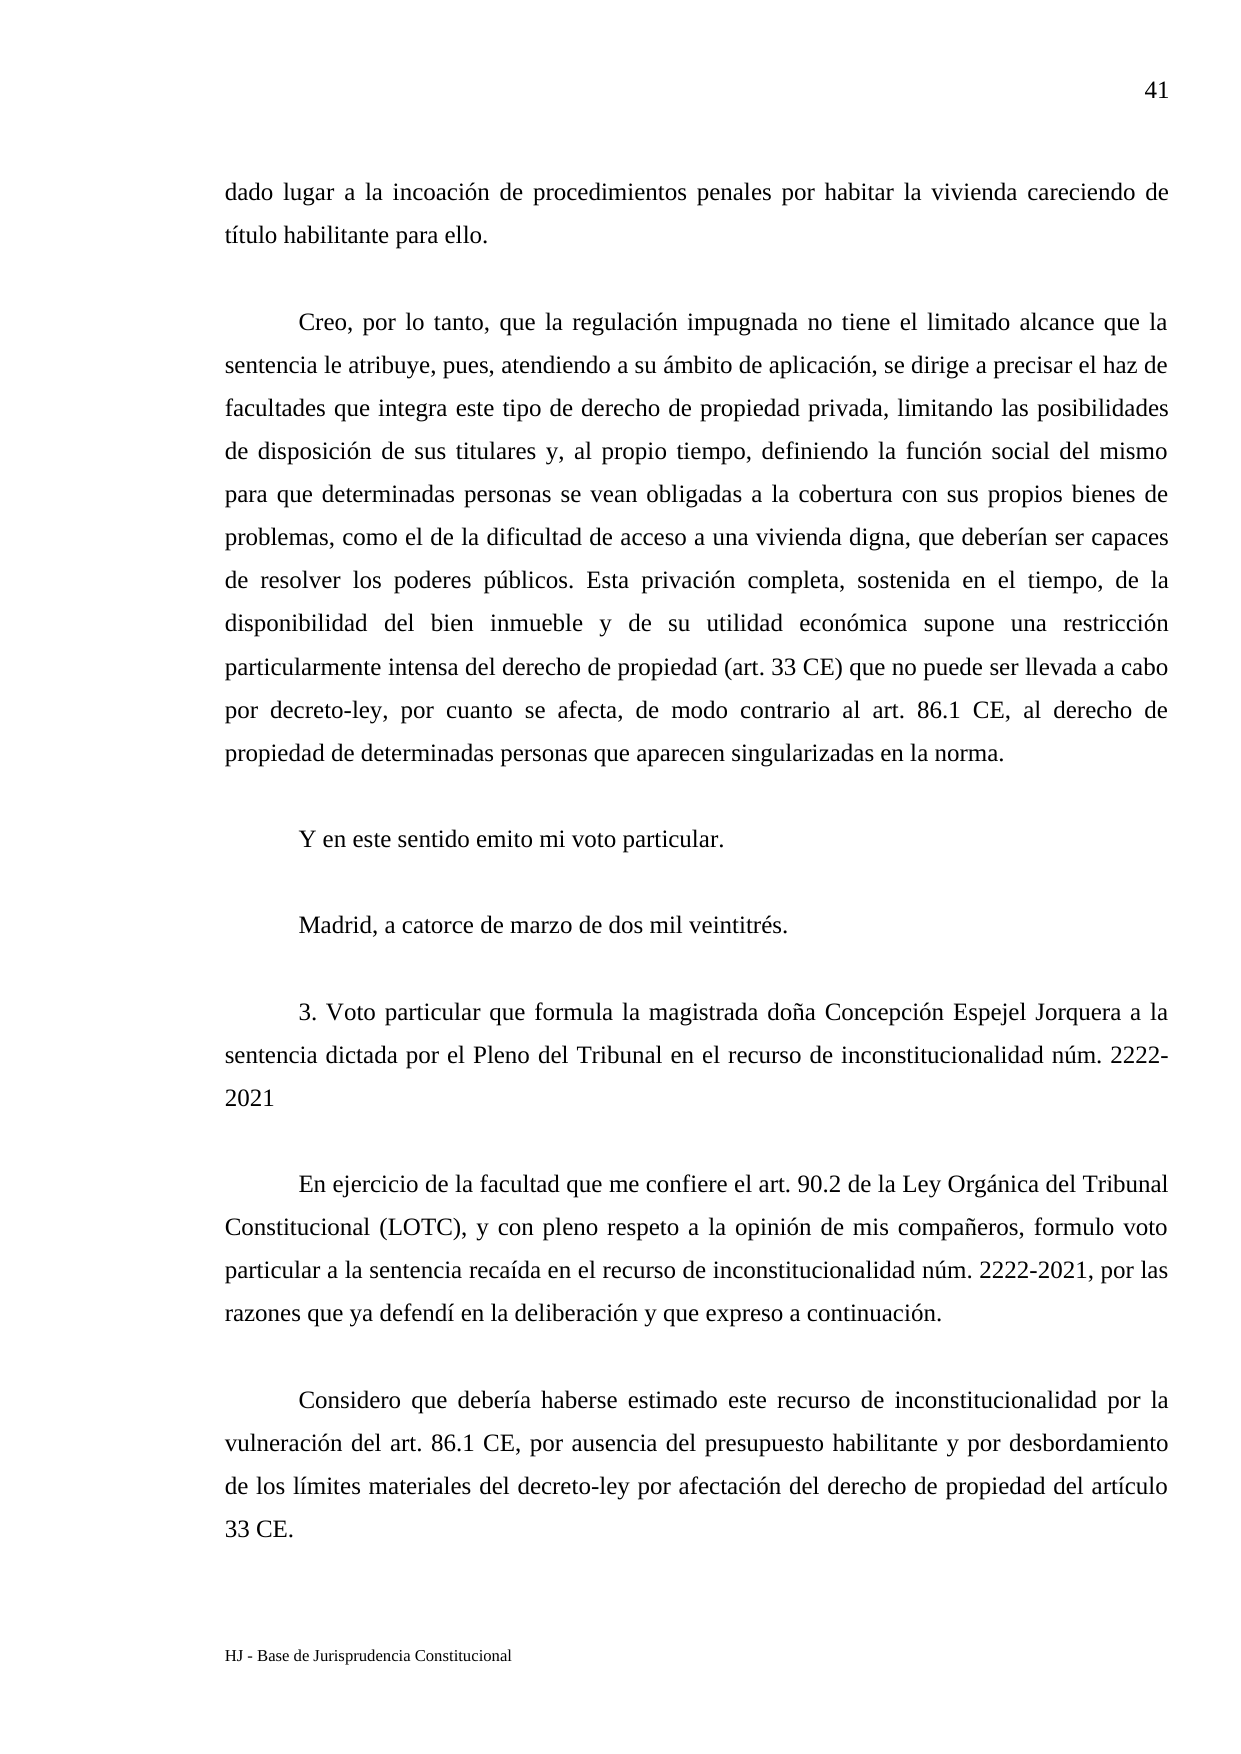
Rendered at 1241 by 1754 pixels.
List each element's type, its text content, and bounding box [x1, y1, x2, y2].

text Y en este sentido emito mi voto particular. [224, 824, 1169, 853]
text Creo, por lo tanto, que la regulación impugnada no tiene el limitado alcance que la sentencia le atribuye, pues, atendiendo a su ámbito de aplicación, se dirige a precisar el haz de facultades que integra este tipo de derecho de propiedad privada, limitando las posibilidades de disposición de sus titulares y, al propio tiempo, definiendo la función social del mismo para que determinadas personas se vean obligadas a la cobertura con sus propios bienes de problemas, como el de la dificultad de acceso a una vivienda digna, que deberían ser capaces de resolver los poderes públicos. Esta privación completa, sostenida en el tiempo, de la disponibilidad del bien inmueble y de su utilidad económica supone una restricción particularmente intensa del derecho de propiedad (art. 33 CE) que no puede ser llevada a cabo por decreto-ley, por cuanto se afecta, de modo contrario al art. 86.1 CE, al derecho de propiedad de determinadas personas que aparecen singularizadas en la norma. [224, 307, 1169, 767]
text Considero que debería haberse estimado este recurso de inconstitucionalidad por la vulneración del art. 86.1 CE, por ausencia del presupuesto habilitante y por desbordamiento de los límites materiales del decreto-ley por afectación del derecho de propiedad del artículo 33 CE. [224, 1385, 1169, 1543]
text Madrid, a catorce de marzo de dos mil veintitrés. [224, 910, 1169, 939]
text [224, 177, 1169, 249]
text 3. Voto particular que formula la magistrada doña Concepción Espejel Jorquera a la sentencia dictada por el Pleno del Tribunal en el recurso de inconstitucionalidad núm. 2222-2021 [224, 997, 1169, 1112]
text En ejercicio de la facultad que me confiere el art. 90.2 de la Ley Orgánica del Tribunal Constitucional (LOTC), y con pleno respeto a la opinión de mis compañeros, formulo voto particular a la sentencia recaída en el recurso de inconstitucionalidad núm. 2222-2021, por las razones que ya defendí en la deliberación y que expreso a continuación. [224, 1169, 1169, 1327]
